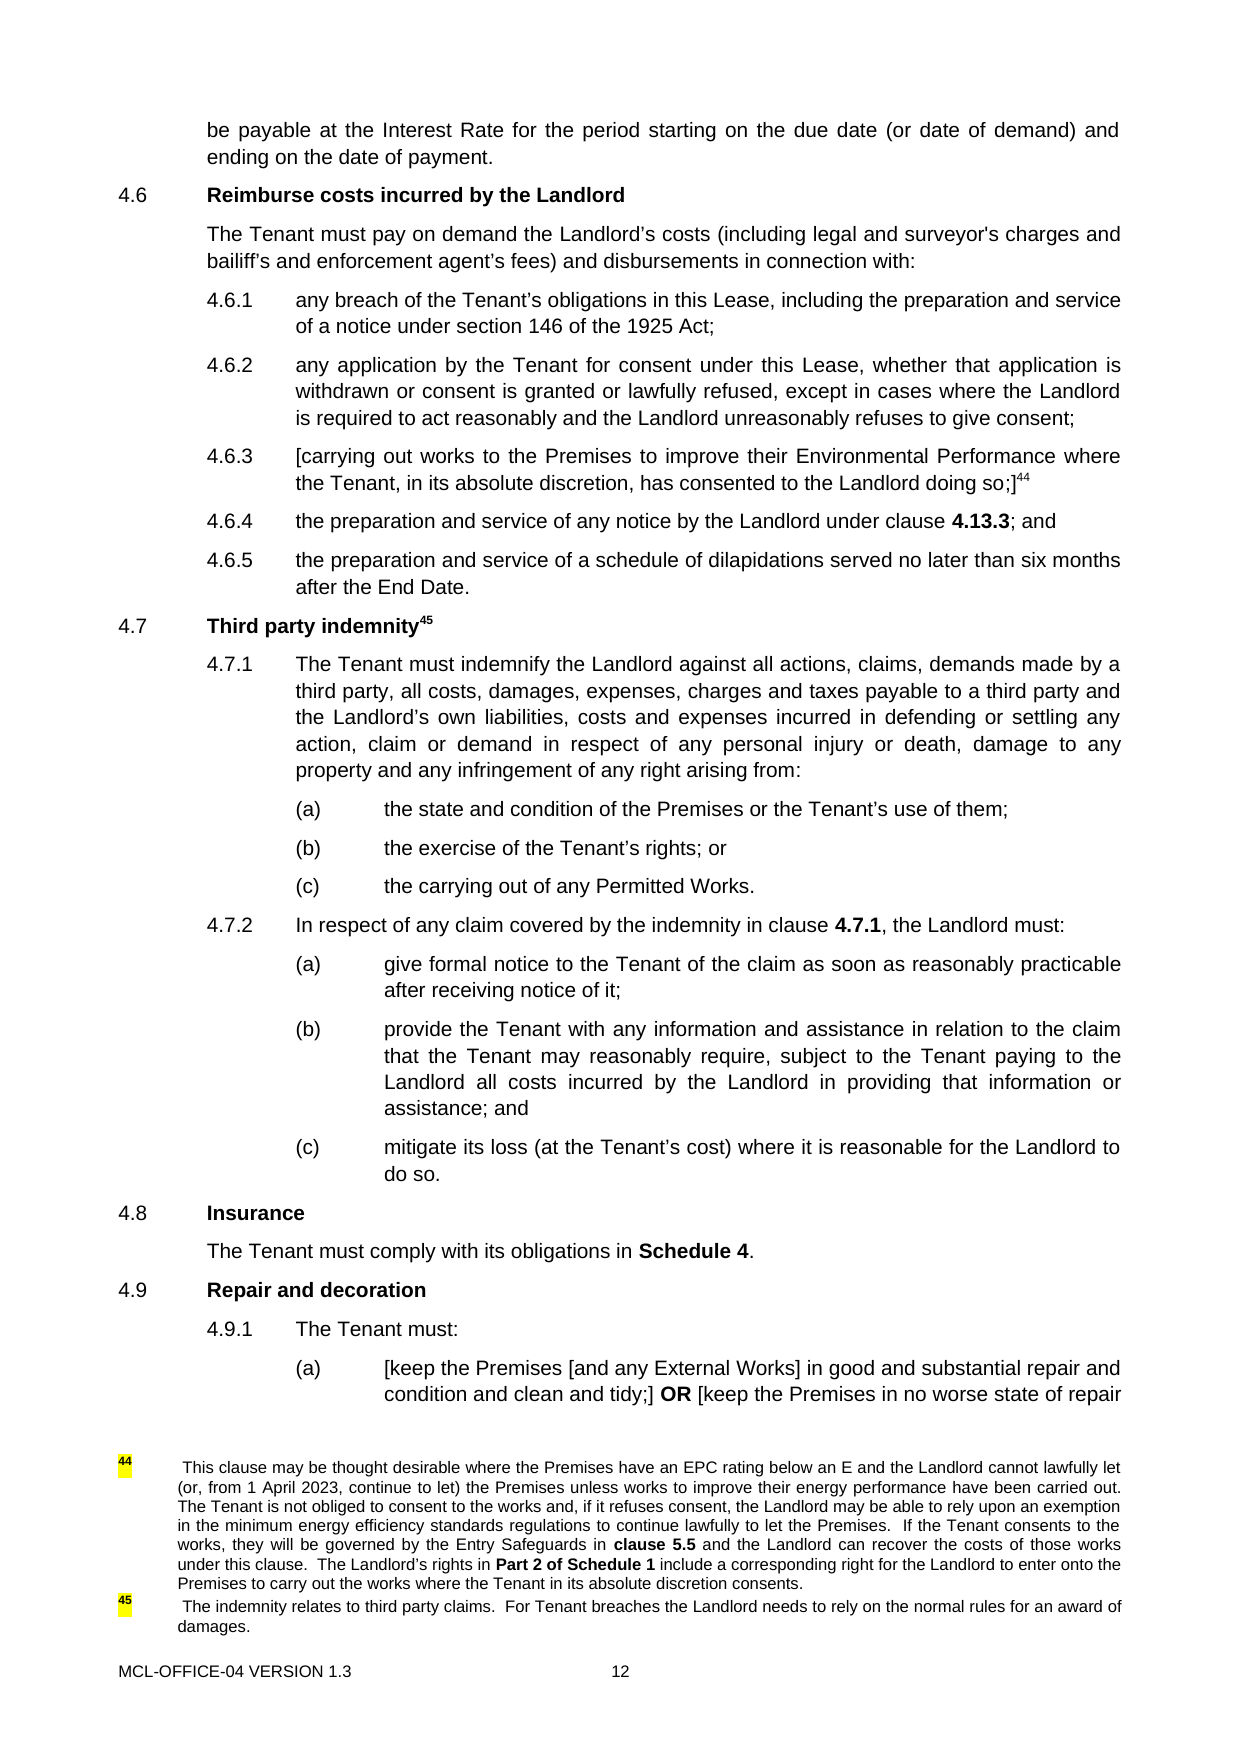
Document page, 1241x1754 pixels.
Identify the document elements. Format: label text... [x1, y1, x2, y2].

subtitle Repair and decoration [118, 1278, 1122, 1302]
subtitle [295, 1356, 1122, 1406]
subtitle The Tenant must indemnify the Landlord against all actions, claims, demands made by a third party, all costs, damages, expenses, charges and taxes payable to a third party and the Landlord’s own liabilities, costs and expenses incurred in defending or settling any action, claim or demand in respect of any personal injury or death, damage to any property and any infringement of any right arising from: [207, 652, 1122, 782]
subtitle the carrying out of any Permitted Works. [295, 874, 1122, 898]
subtitle Reimburse costs incurred by the Landlord [118, 183, 1122, 207]
subtitle mitigate its loss (at the Tenant’s cost) where it is reasonable for the Landlord to do so. [295, 1135, 1122, 1185]
subtitle the exercise of the Tenant’s rights; or [295, 835, 1122, 859]
subtitle In respect of any claim covered by the indemnity in clause 4.7.1, the Landlord must: [207, 913, 1122, 937]
text The Tenant must comply with its obligations in Schedule 4. [207, 1239, 1122, 1263]
text The Tenant must pay on demand the Landlord’s costs (including legal and surveyor's charges and bailiff’s and enforcement agent’s fees) and disbursements in connection with: [207, 222, 1122, 272]
subtitle The Tenant must: [207, 1317, 1122, 1341]
subtitle give formal notice to the Tenant of the claim as soon as reasonably practicable after receiving notice of it; [295, 952, 1122, 1002]
subtitle any breach of the Tenant’s obligations in this Lease, including the preparation and service of a notice under section 146 of the 1925 Act; [207, 287, 1122, 338]
subtitle Insurance [118, 1200, 1122, 1224]
subtitle any application by the Tenant for consent under this Lease, whether that application is withdrawn or consent is granted or lawfully refused, except in cases where the Landlord is required to act reasonably and the Landlord unreasonably refuses to give consent; [207, 353, 1122, 429]
subtitle the preparation and service of any notice by the Landlord under clause 4.13.3; and [207, 509, 1122, 533]
subtitle Third party indemnity [118, 613, 1122, 637]
subtitle [carrying out works to the Premises to improve their Environmental Performance where the Tenant, in its absolute discretion, has consented to the Landlord doing so;] [207, 444, 1122, 494]
subtitle the preparation and service of a schedule of dilapidations served no later than six months after the End Date. [207, 548, 1122, 598]
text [207, 118, 1122, 168]
subtitle the state and condition of the Premises or the Tenant’s use of them; [295, 797, 1122, 821]
subtitle provide the Tenant with any information and assistance in relation to the claim that the Tenant may reasonably require, subject to the Tenant paying to the Landlord all costs incurred by the Landlord in providing that information or assistance; and [295, 1017, 1122, 1120]
